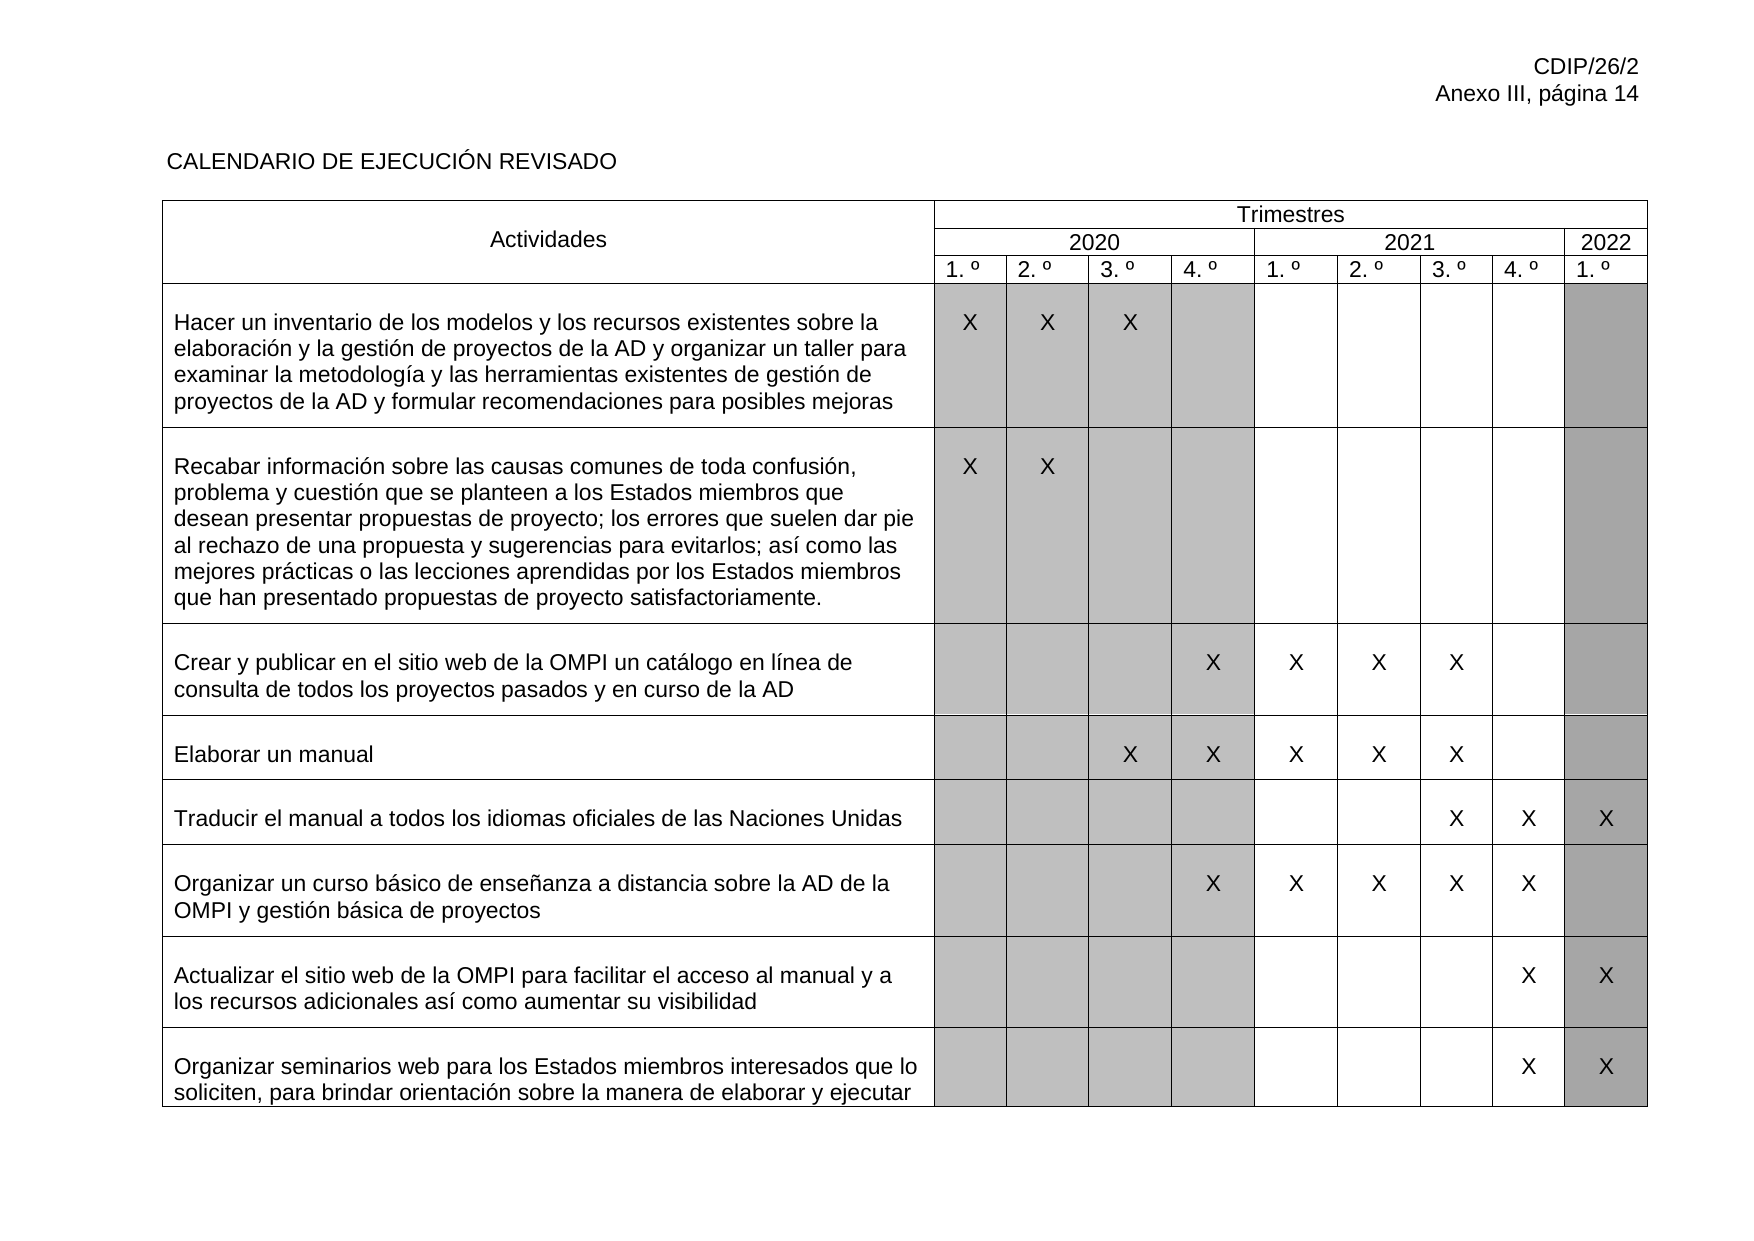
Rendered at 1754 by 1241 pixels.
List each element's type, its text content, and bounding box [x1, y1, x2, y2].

table_cell [1172, 428, 1254, 623]
table_cell 2022 [1565, 229, 1647, 255]
table_cell X [1172, 716, 1254, 779]
table_cell [1565, 716, 1647, 779]
table_cell [1172, 780, 1254, 844]
table_cell [1007, 716, 1088, 779]
table_cell 2020 [935, 229, 1254, 255]
table_cell X [1089, 716, 1171, 779]
table_cell X [1493, 1028, 1564, 1106]
table_cell X [1089, 284, 1171, 427]
table_cell 4. º [1493, 256, 1564, 283]
table_cell 1. º [935, 256, 1006, 283]
table_cell [1089, 624, 1171, 714]
table_cell 2. º [1338, 256, 1420, 283]
table_header Actividades [163, 201, 934, 283]
table_cell X [1338, 845, 1420, 936]
table_cell X [1565, 937, 1647, 1027]
table_cell [935, 1028, 1006, 1106]
table_cell [1089, 428, 1171, 623]
table_cell X [1421, 780, 1492, 844]
table_cell Organizar un curso básico de enseñanza a distancia sobre la AD de la OMPI y gestión básica de proyectos [163, 845, 934, 936]
table_cell Elaborar un manual [163, 716, 934, 779]
table_cell [1007, 937, 1088, 1027]
table_cell [1338, 284, 1420, 427]
table_cell [1172, 284, 1254, 427]
table_cell [1421, 937, 1492, 1027]
table_cell X [1007, 428, 1088, 623]
table_cell Traducir el manual a todos los idiomas oficiales de las Naciones Unidas [163, 780, 934, 844]
table_cell Hacer un inventario de los modelos y los recursos existentes sobre la elaboración y la gestión de proyectos de la AD y organizar un taller para examinar la metodología y las herramientas existentes de gestión de proyectos de la AD y formular recomendaciones para posibles mejoras [163, 284, 934, 427]
table_cell 3. º [1421, 256, 1492, 283]
table_cell X [1338, 716, 1420, 779]
table_cell X [935, 284, 1006, 427]
table_cell [1255, 937, 1337, 1027]
table_cell [1255, 428, 1337, 623]
table_cell [1493, 716, 1564, 779]
table_cell [1089, 1028, 1171, 1106]
table_cell [935, 845, 1006, 936]
table_cell [1338, 428, 1420, 623]
table_cell X [1421, 845, 1492, 936]
table_cell X [1565, 780, 1647, 844]
table_cell X [1255, 624, 1337, 714]
list CALENDARIO DE EJECUCIÓN REVISADO [166, 148, 1639, 174]
table_cell [1421, 428, 1492, 623]
table_cell X [935, 428, 1006, 623]
table_cell 2021 [1255, 229, 1564, 255]
table_cell X [1172, 624, 1254, 714]
table_cell [1493, 284, 1564, 427]
table_cell [1007, 780, 1088, 844]
table_cell [935, 716, 1006, 779]
table_cell X [1493, 780, 1564, 844]
table_cell [1172, 937, 1254, 1027]
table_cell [163, 1028, 934, 1106]
table_cell X [1007, 284, 1088, 427]
table_cell X [1172, 845, 1254, 936]
table_cell X [1565, 1028, 1647, 1106]
table_cell [1007, 845, 1088, 936]
table_cell [1565, 284, 1647, 427]
table_cell [1421, 1028, 1492, 1106]
table_cell 3. º [1089, 256, 1171, 283]
table_cell [1338, 1028, 1420, 1106]
table_cell X [1255, 845, 1337, 936]
table_cell Crear y publicar en el sitio web de la OMPI un catálogo en línea de consulta de todos los proyectos pasados y en curso de la AD [163, 624, 934, 714]
table_cell X [1255, 716, 1337, 779]
table_cell [1089, 845, 1171, 936]
table_cell [1172, 1028, 1254, 1106]
table_cell [1255, 284, 1337, 427]
table_cell [1255, 780, 1337, 844]
table_cell [1007, 1028, 1088, 1106]
table_header Trimestres [935, 201, 1647, 228]
table_cell [935, 937, 1006, 1027]
table_cell [935, 780, 1006, 844]
table_cell X [1493, 845, 1564, 936]
table_cell [1565, 428, 1647, 623]
table_cell [1421, 284, 1492, 427]
table_cell [1338, 937, 1420, 1027]
table_cell 1. º [1255, 256, 1337, 283]
table_cell [1089, 780, 1171, 844]
table_cell [1338, 780, 1420, 844]
table_cell X [1493, 937, 1564, 1027]
table_cell [1493, 624, 1564, 714]
table_cell X [1421, 716, 1492, 779]
table_cell X [1338, 624, 1420, 714]
table_cell Actualizar el sitio web de la OMPI para facilitar el acceso al manual y a los recursos adicionales así como aumentar su visibilidad [163, 937, 934, 1027]
table_cell X [1421, 624, 1492, 714]
table_cell 2. º [1007, 256, 1088, 283]
table_cell 4. º [1172, 256, 1254, 283]
table_cell [1565, 845, 1647, 936]
table_cell [935, 624, 1006, 714]
table_cell Recabar información sobre las causas comunes de toda confusión, problema y cuestión que se planteen a los Estados miembros que desean presentar propuestas de proyecto; los errores que suelen dar pie al rechazo de una propuesta y sugerencias para evitarlos; así como las mejores prácticas o las lecciones aprendidas por los Estados miembros que han presentado propuestas de proyecto satisfactoriamente. [163, 428, 934, 623]
table_cell [1565, 624, 1647, 714]
table_cell [1493, 428, 1564, 623]
table_cell 1. º [1565, 256, 1647, 283]
table_cell [1007, 624, 1088, 714]
table_cell [1255, 1028, 1337, 1106]
table_cell [1089, 937, 1171, 1027]
